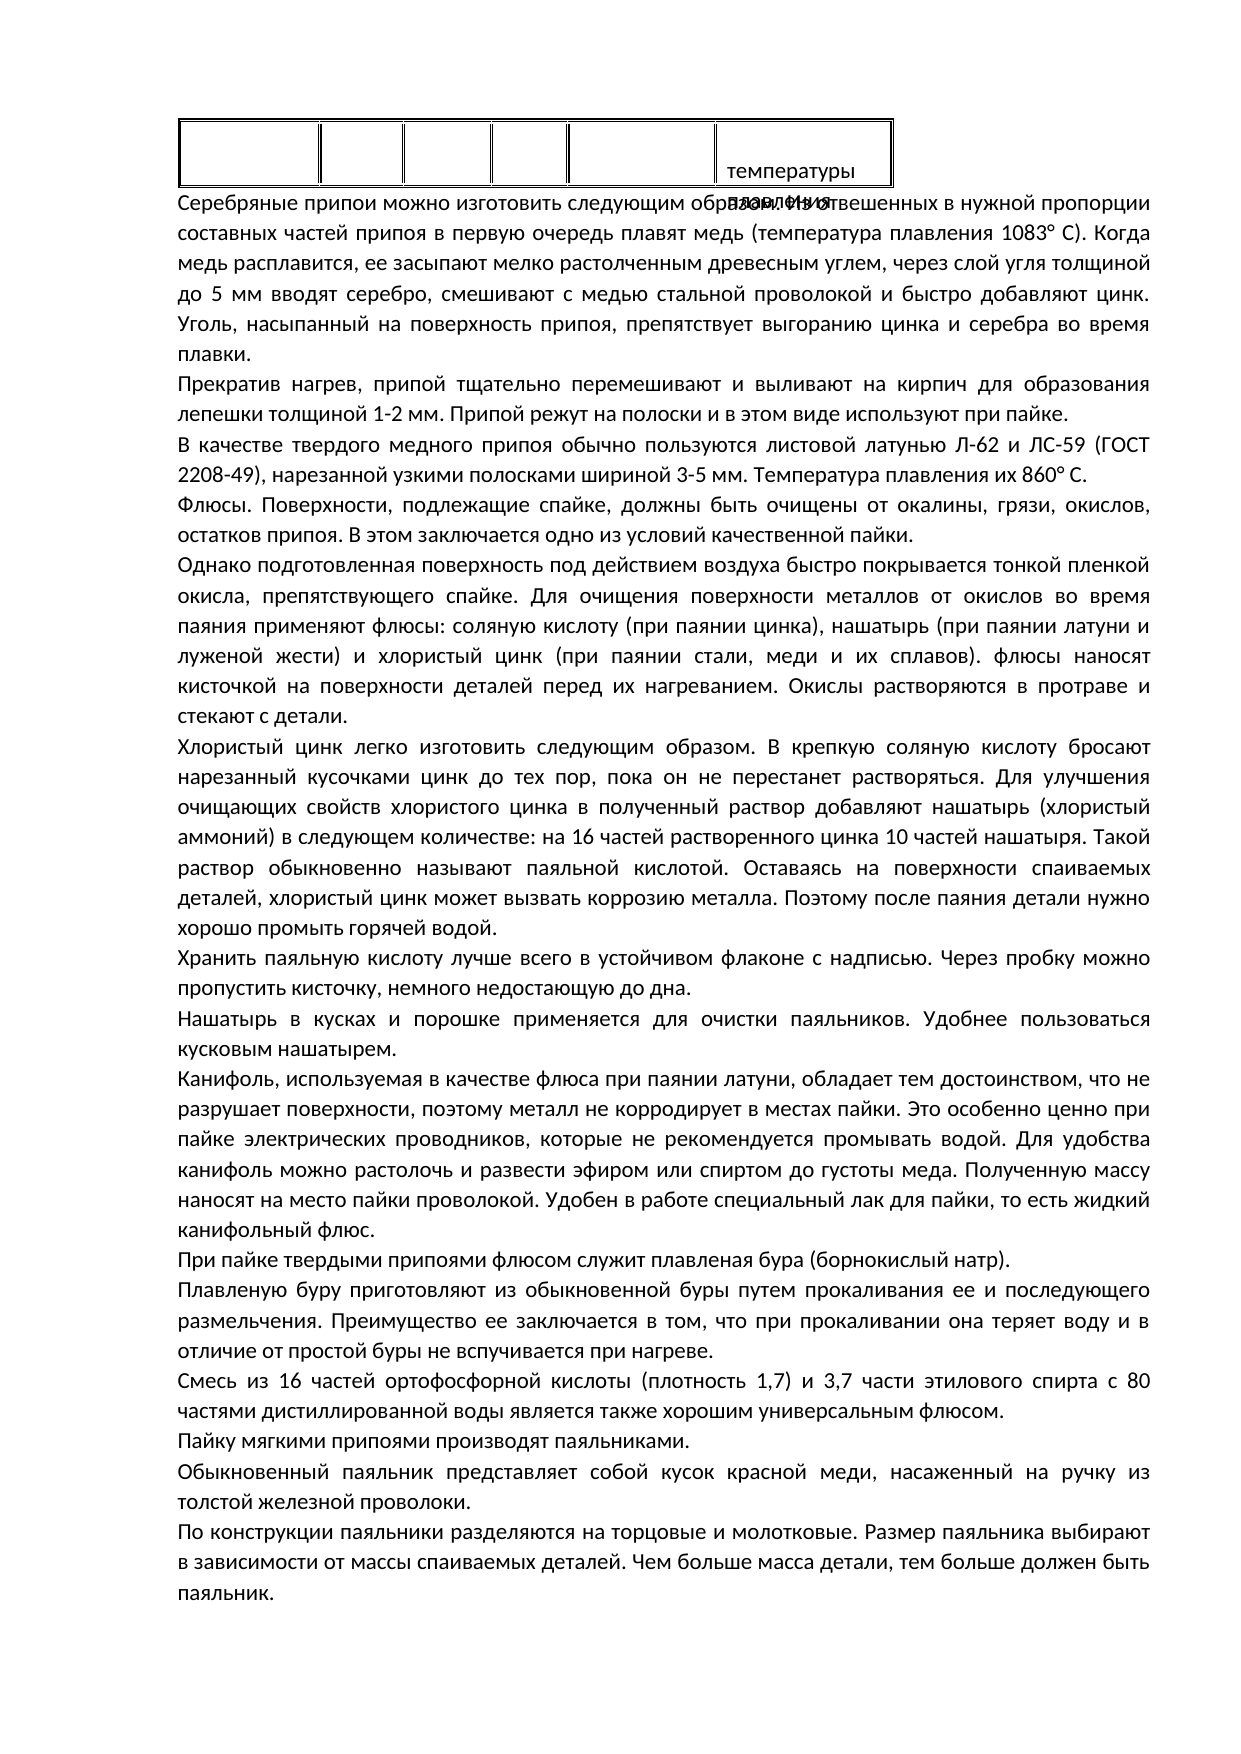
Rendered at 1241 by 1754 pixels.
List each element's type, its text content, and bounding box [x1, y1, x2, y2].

text Однако подготовленная поверхность под действием воздуха быстро покрывается тонкой пленкой окисла, препятствующего спайке. Для очищения поверхности металлов от окислов во время паяния применяют флюсы: соляную кислоту (при паянии цинка), нашатырь (при паянии латуни и луженой жести) и хлористый цинк (при паянии стали, меди и их сплавов). флюсы наносят кисточкой на поверхности деталей перед их нагреванием. Окислы растворяются в протраве и стекают с детали. [177, 551, 1152, 729]
text Прекратив нагрев, припой тщательно перемешивают и выливают на кирпич для образования лепешки толщиной 1-2 мм. Припой режут на полоски и в этом виде используют при пайке. [177, 369, 1152, 427]
table_cell ПСр-65 [181, 120, 320, 185]
table_cell 65 [404, 122, 492, 185]
text Флюсы. Поверхности, подлежащие спайке, должны быть очищены от окалины, грязи, окислов, остатков припоя. В этом заключается одно из условий качественной пайки. [177, 490, 1152, 548]
table_cell 20 [320, 122, 403, 185]
text Хлористый цинк легко изготовить следующим образом. В крепкую соляную кислоту бросают нарезанный кусочками цинк до тех пор, пока он не перестанет растворяться. Для улучшения очищающих свойств хлористого цинка в полученный раствор добавляют нашатырь (хлористый аммоний) в следующем количестве: на 16 частей растворенного цинка 10 частей нашатыря. Такой раствор обыкновенно называют паяльной кислотой. Оставаясь на поверхности спаиваемых деталей, хлористый цинк может вызвать коррозию металла. Поэтому после паяния детали нужно хорошо промыть горячей водой. [177, 732, 1152, 941]
text Обыкновенный паяльник представляет собой кусок красной меди, насаженный на ручку из толстой железной проволоки. [177, 1457, 1152, 1515]
text По конструкции паяльники разделяются на торцовые и молотковые. Размер паяльника выбирают в зависимости от массы спаиваемых деталей. Чем больше масса детали, тем больше должен быть паяльник. [177, 1517, 1152, 1606]
text В качестве твердого медного припоя обычно пользуются листовой латунью Л-62 и ЛС-59 (ГОСТ 2208-49), нарезанной узкими полосками шириной 3-5 мм. Температура плавления их 860° С. [177, 430, 1152, 488]
text Канифоль, используемая в качестве флюса при паянии латуни, обладает тем достоинством, что не разрушает поверхности, поэтому металл не корродирует в местах пайки. Это особенно ценно при пайке электрических проводников, которые не рекомендуется промывать водой. Для удобства канифоль можно растолочь и развести эфиром или спиртом до густоты меда. Полученную массу наносят на место пайки проволокой. Удобен в работе специальный лак для пайки, то есть жидкий канифольный флюс. [177, 1064, 1152, 1243]
table_cell 15 [492, 120, 568, 185]
text Серебряные припои можно изготовить следующим образом. Из отвешенных в нужной пропорции составных частей припоя в первую очередь плавят медь (температура плавления 1083° С). Когда медь расплавится, ее засыпают мелко растолченным древесным углем, через слой угля толщиной до 5 мм вводят серебро, смешивают с медью стальной проволокой и быстро добавляют цинк. Уголь, насыпанный на поверхность припоя, препятствует выгоранию цинка и серебра во время плавки. [177, 188, 1152, 367]
text Плавленую буру приготовляют из обыкновенной буры путем прокаливания ее и последующего размельчения. Преимущество ее заключается в том, что при прокаливании она теряет воду и в отличие от простой буры не вспучивается при нагреве. [177, 1276, 1152, 1364]
table_cell 690 [568, 122, 716, 185]
text Пайку мягкими припоями производят паяльниками. [177, 1427, 1152, 1454]
text Нашатырь в кусках и порошке применяется для очистки паяльников. Удобнее пользоваться кусковым нашатырем. [177, 1004, 1152, 1062]
text При пайке твердыми припоями флюсом служит плавленая бура (борнокислый натр). [177, 1245, 1152, 1273]
text Хранить паяльную кислоту лучше всего в устойчивом флаконе с надписью. Через пробку можно пропустить кисточку, немного недостающую до дна. [177, 943, 1152, 1001]
text Смесь из 16 частей ортофосфорной кислоты (плотность 1,7) и 3,7 части этилового спирта с 80 частями дистиллированной воды является также хорошим универсальным флюсом. [177, 1366, 1152, 1424]
